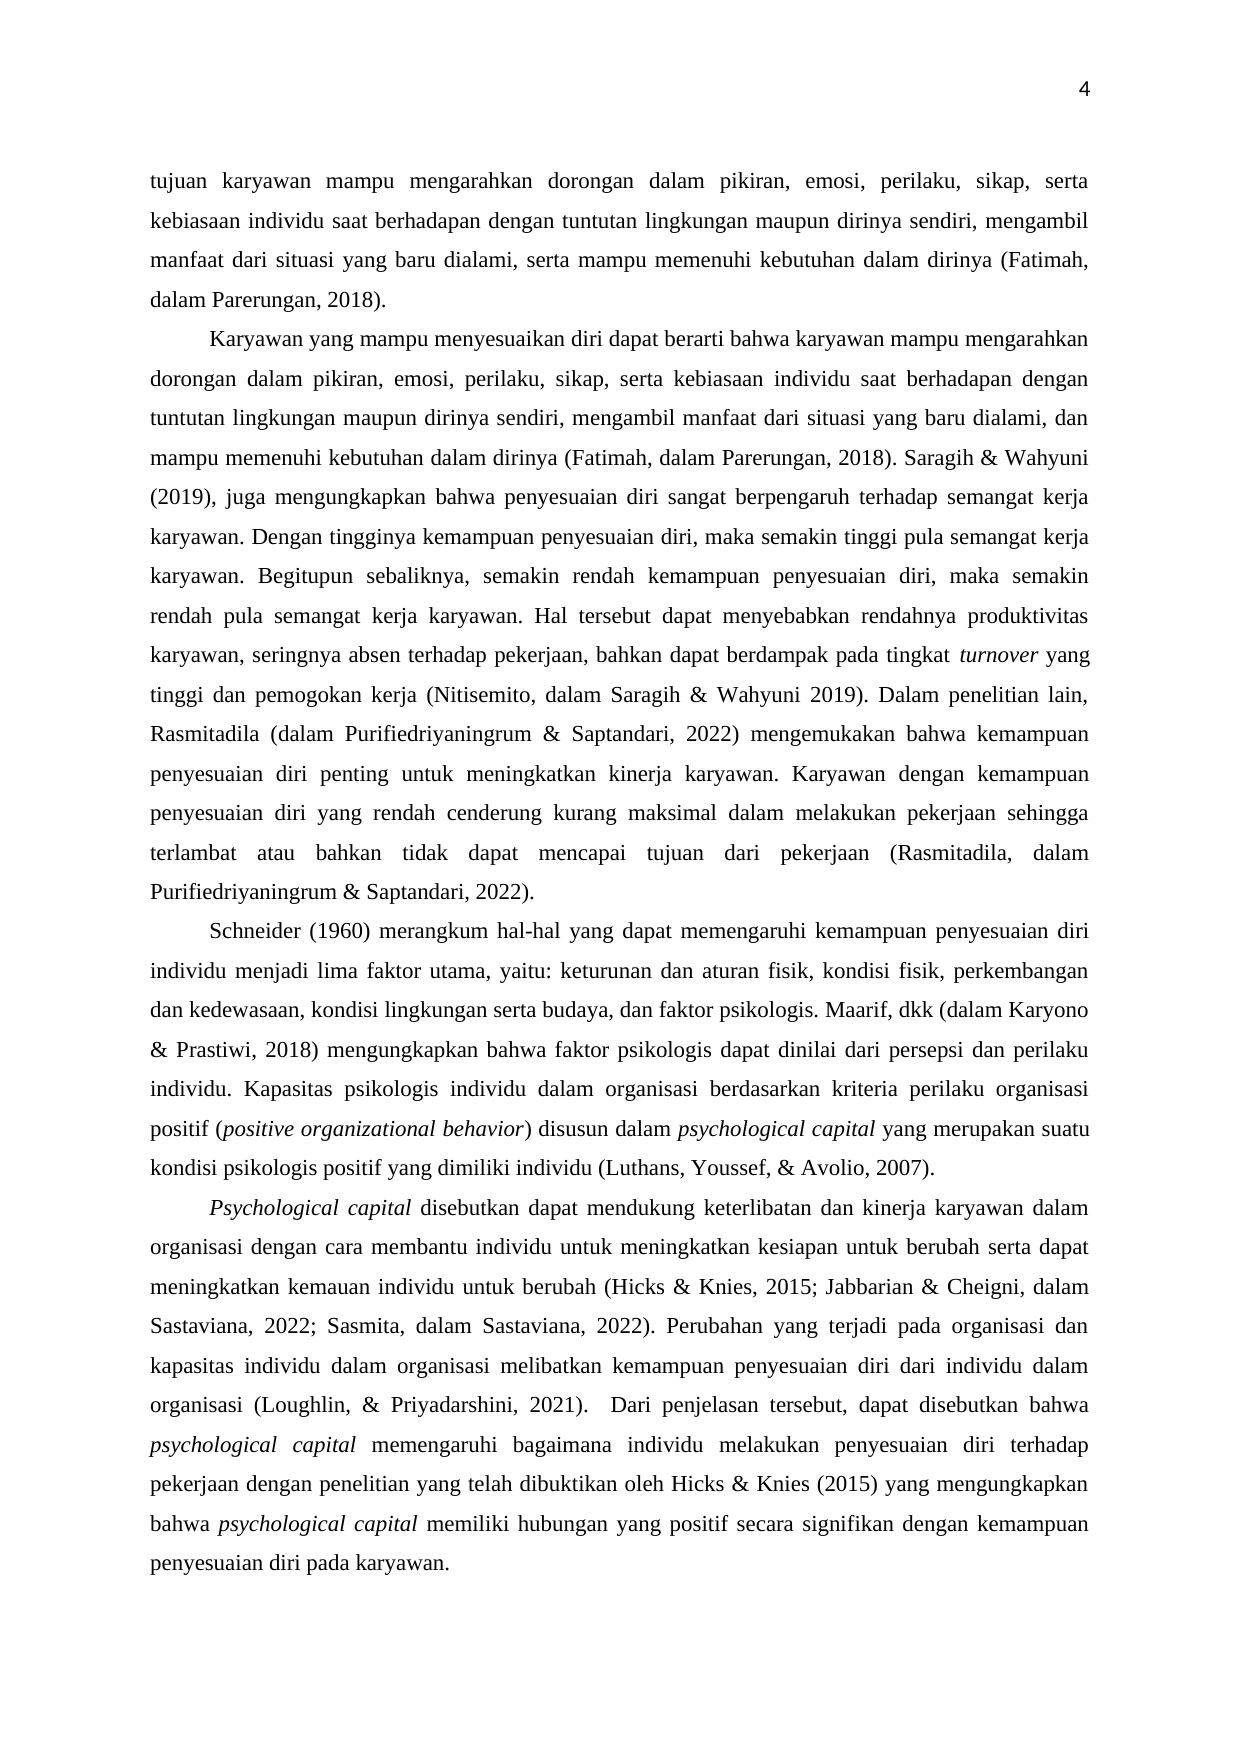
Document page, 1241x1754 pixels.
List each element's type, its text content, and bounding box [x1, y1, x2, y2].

text Schneider (1960) merangkum hal-hal yang dapat memengaruhi kemampuan penyesuaian diri individu menjadi lima faktor utama, yaitu: keturunan dan aturan fisik, kondisi fisik, perkembangan dan kedewasaan, kondisi lingkungan serta budaya, dan faktor psikologis. Maarif, dkk (dalam Karyono & Prastiwi, 2018) mengungkapkan bahwa faktor psikologis dapat dinilai dari persepsi dan perilaku individu. Kapasitas psikologis individu dalam organisasi berdasarkan kriteria perilaku organisasi positif (positive organizational behavior) disusun dalam psychological capital yang merupakan suatu kondisi psikologis positif yang dimiliki individu (Luthans, Youssef, & Avolio, 2007). [150, 917, 1090, 1181]
text Psychological capital disebutkan dapat mendukung keterlibatan dan kinerja karyawan dalam organisasi dengan cara membantu individu untuk meningkatkan kesiapan untuk berubah serta dapat meningkatkan kemauan individu untuk berubah (Hicks & Knies, 2015; Jabbarian & Cheigni, dalam Sastaviana, 2022; Sasmita, dalam Sastaviana, 2022). Perubahan yang terjadi pada organisasi dan kapasitas individu dalam organisasi melibatkan kemampuan penyesuaian diri dari individu dalam organisasi (Loughlin, & Priyadarshini, 2021). Dari penjelasan tersebut, dapat disebutkan bahwa psychological capital memengaruhi bagaimana individu melakukan penyesuaian diri terhadap pekerjaan dengan penelitian yang telah dibuktikan oleh Hicks & Knies (2015) yang mengungkapkan bahwa psychological capital memiliki hubungan yang positif secara signifikan dengan kemampuan penyesuaian diri pada karyawan. [150, 1194, 1090, 1576]
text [150, 167, 1090, 312]
text Karyawan yang mampu menyesuaikan diri dapat berarti bahwa karyawan mampu mengarahkan dorongan dalam pikiran, emosi, perilaku, sikap, serta kebiasaan individu saat berhadapan dengan tuntutan lingkungan maupun dirinya sendiri, mengambil manfaat dari situasi yang baru dialami, dan mampu memenuhi kebutuhan dalam dirinya (Fatimah, dalam Parerungan, 2018). Saragih & Wahyuni (2019), juga mengungkapkan bahwa penyesuaian diri sangat berpengaruh terhadap semangat kerja karyawan. Dengan tingginya kemampuan penyesuaian diri, maka semakin tinggi pula semangat kerja karyawan. Begitupun sebaliknya, semakin rendah kemampuan penyesuaian diri, maka semakin rendah pula semangat kerja karyawan. Hal tersebut dapat menyebabkan rendahnya produktivitas karyawan, seringnya absen terhadap pekerjaan, bahkan dapat berdampak pada tingkat turnover yang tinggi dan pemogokan kerja (Nitisemito, dalam Saragih & Wahyuni 2019). Dalam penelitian lain, Rasmitadila (dalam Purifiedriyaningrum & Saptandari, 2022) mengemukakan bahwa kemampuan penyesuaian diri penting untuk meningkatkan kinerja karyawan. Karyawan dengan kemampuan penyesuaian diri yang rendah cenderung kurang maksimal dalam melakukan pekerjaan sehingga terlambat atau bahkan tidak dapat mencapai tujuan dari pekerjaan (Rasmitadila, dalam Purifiedriyaningrum & Saptandari, 2022). [150, 325, 1090, 904]
